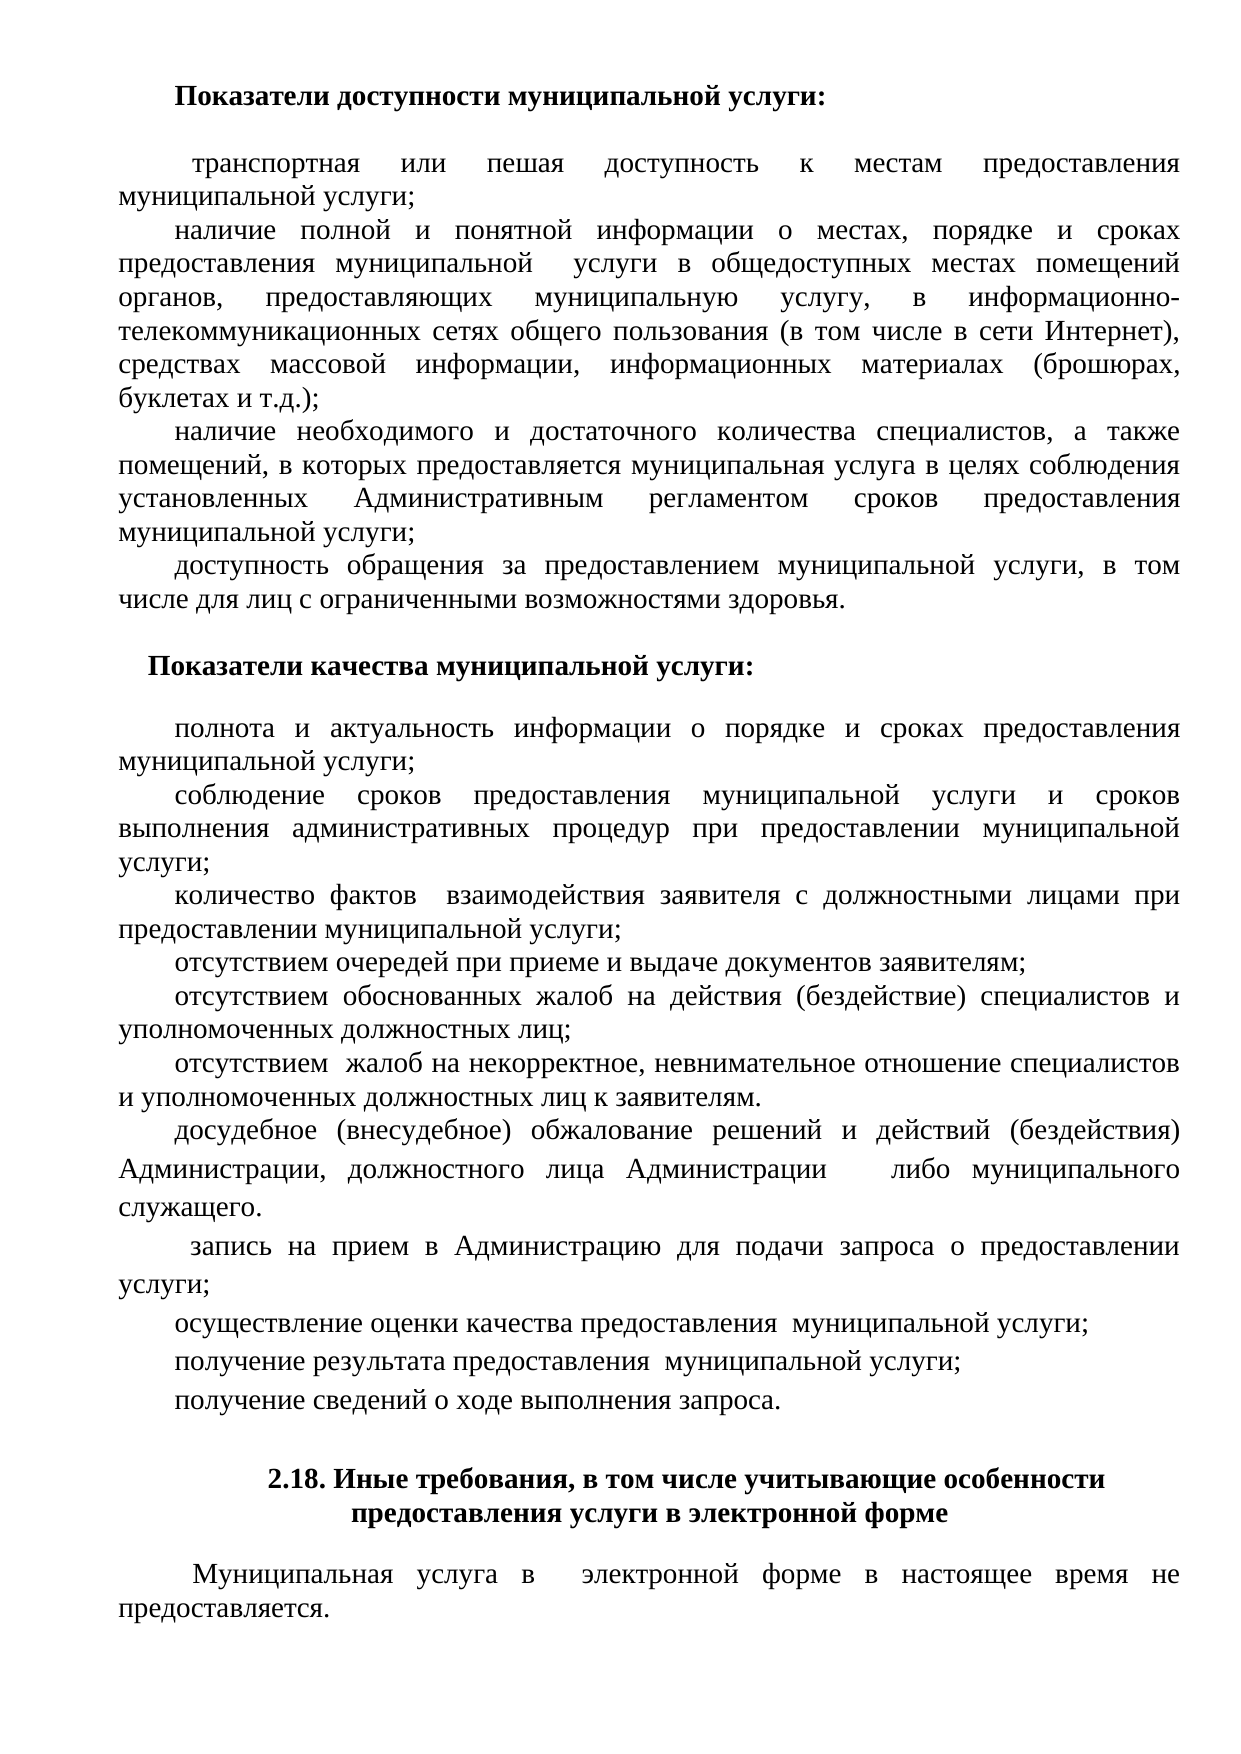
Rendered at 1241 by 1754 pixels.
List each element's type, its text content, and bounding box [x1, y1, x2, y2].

text Показатели доступности муниципальной услуги: [118, 78, 1181, 111]
text Показатели качества муниципальной услуги: [118, 648, 1181, 682]
text отсутствием обоснованных жалоб на действия (бездействие) специалистов и уполномоченных должностных лиц; [118, 978, 1181, 1045]
text Муниципальная услуга в электронной форме в настоящее время не предоставляется. [118, 1557, 1181, 1624]
text запись на прием в Администрацию для подачи запроса о предоставлении услуги; [118, 1228, 1181, 1300]
text получение сведений о ходе выполнения запроса. [118, 1382, 1181, 1416]
text получение результата предоставления муниципальной услуги; [118, 1343, 1181, 1377]
text транспортная или пешая доступность к местам предоставления муниципальной услуги; [118, 145, 1181, 212]
text количество фактов взаимодействия заявителя с должностными лицами при предоставлении муниципальной услуги; [118, 877, 1181, 944]
text соблюдение сроков предоставления муниципальной услуги и сроков выполнения административных процедур при предоставлении муниципальной услуги; [118, 777, 1181, 877]
text наличие полной и понятной информации о местах, порядке и сроках предоставления муниципальной услуги в общедоступных местах помещений органов, предоставляющих муниципальную услугу, в информационно-телекоммуникационных сетях общего пользования (в том числе в сети Интернет), средствах массовой информации, информационных материалах (брошюрах, буклетах и т.д.); [118, 212, 1181, 413]
text 2.18. Иные требования, в том числе учитывающие особенности предоставления услуги в электронной форме [118, 1461, 1181, 1528]
text наличие необходимого и достаточного количества специалистов, а также помещений, в которых предоставляется муниципальная услуга в целях соблюдения установленных Административным регламентом сроков предоставления муниципальной услуги; [118, 413, 1181, 547]
text доступность обращения за предоставлением муниципальной услуги, в том числе для лиц с ограниченными возможностями здоровья. [118, 547, 1181, 614]
text досудебное (внесудебное) обжалование решений и действий (бездействия) Администрации, должностного лица Администрации либо муниципального служащего. [118, 1112, 1181, 1223]
text полнота и актуальность информации о порядке и сроках предоставления муниципальной услуги; [118, 710, 1181, 777]
text осуществление оценки качества предоставления муниципальной услуги; [118, 1305, 1181, 1338]
text отсутствием жалоб на некорректное, невнимательное отношение специалистов и уполномоченных должностных лиц к заявителям. [118, 1045, 1181, 1112]
text отсутствием очередей при приеме и выдаче документов заявителям; [118, 944, 1181, 978]
